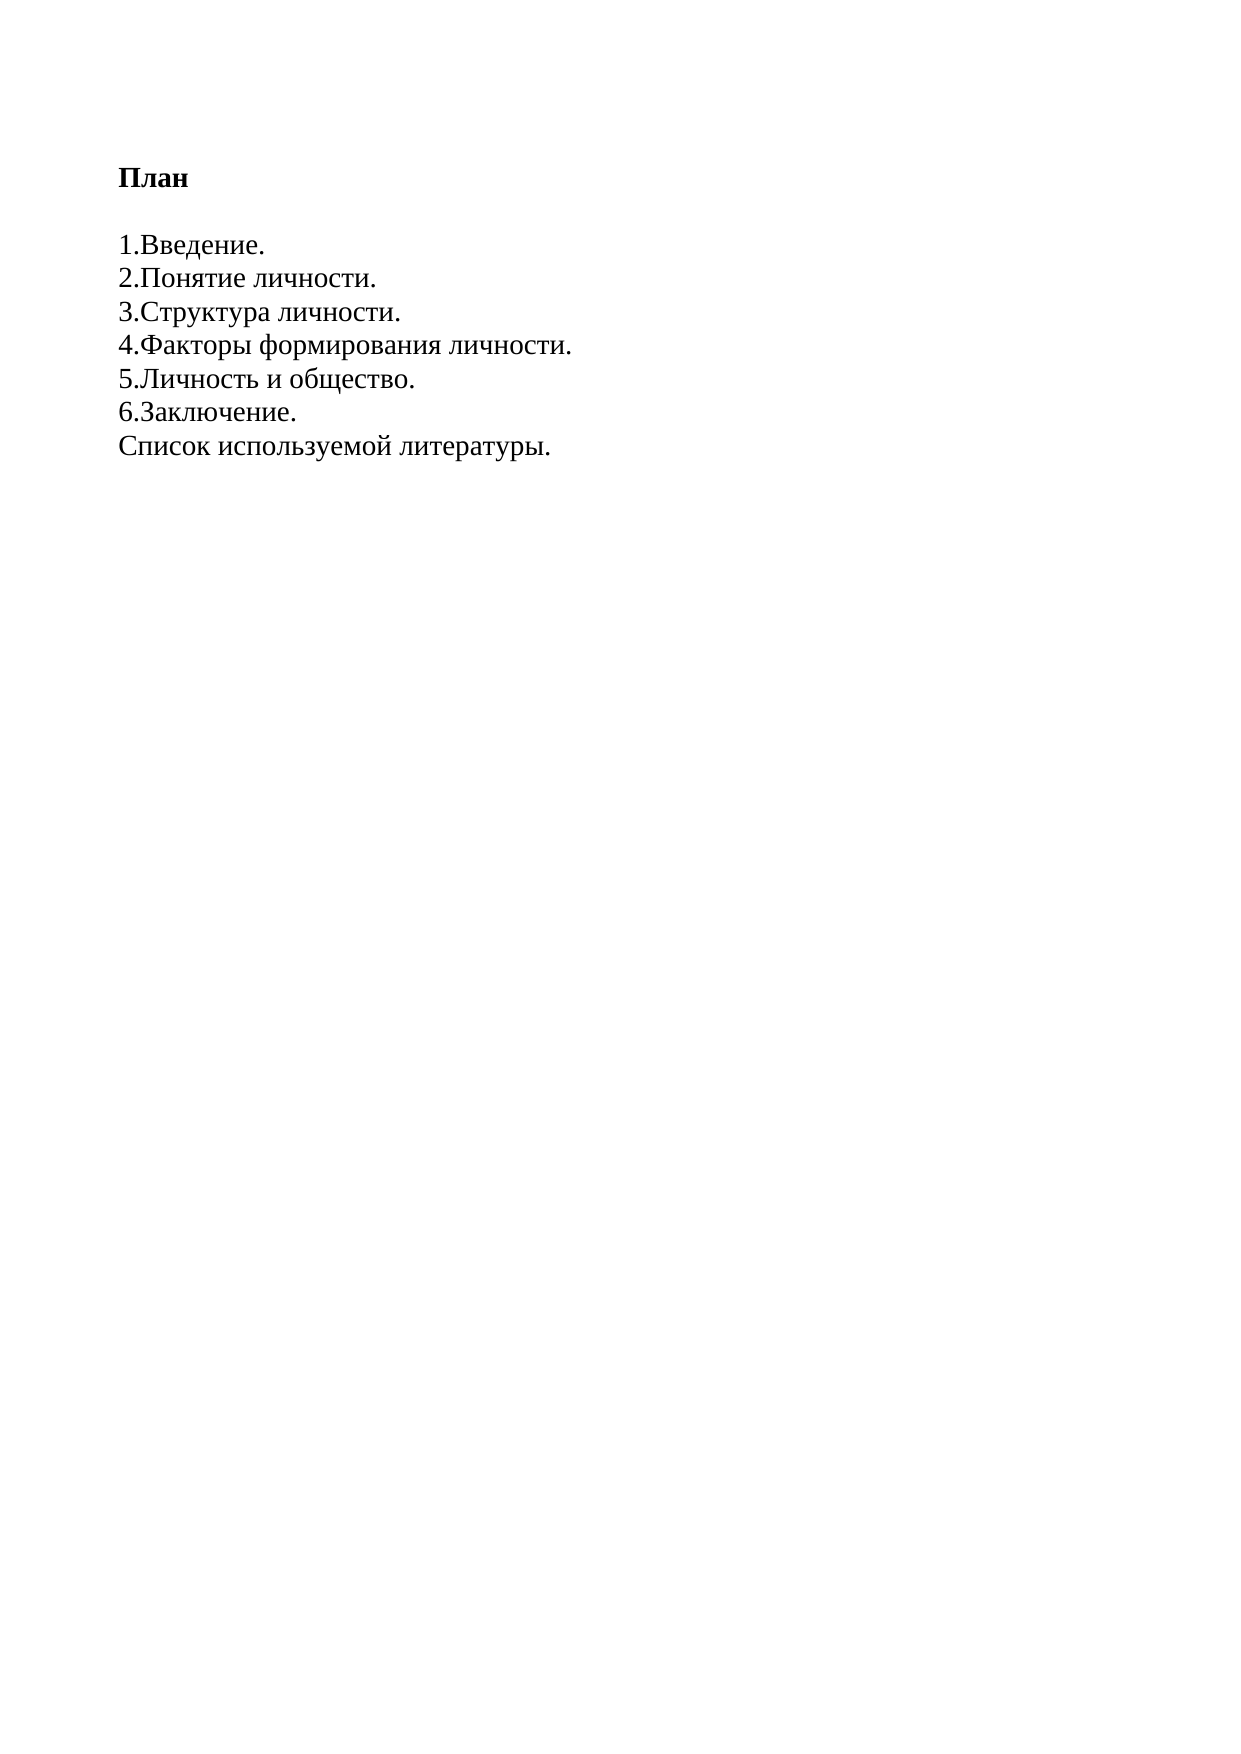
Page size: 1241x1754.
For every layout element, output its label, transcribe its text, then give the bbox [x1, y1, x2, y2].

text 3.Структура личности. [118, 294, 1181, 327]
text 4.Факторы формирования личности. [118, 327, 1181, 361]
text 5.Личность и общество. [118, 361, 1181, 394]
text 6.Заключение. [118, 394, 1181, 428]
text План [118, 160, 1181, 193]
text 2.Понятие личности. [118, 260, 1181, 294]
text 1.Введение. [118, 227, 1181, 260]
text Список используемой литературы. [118, 428, 1181, 462]
